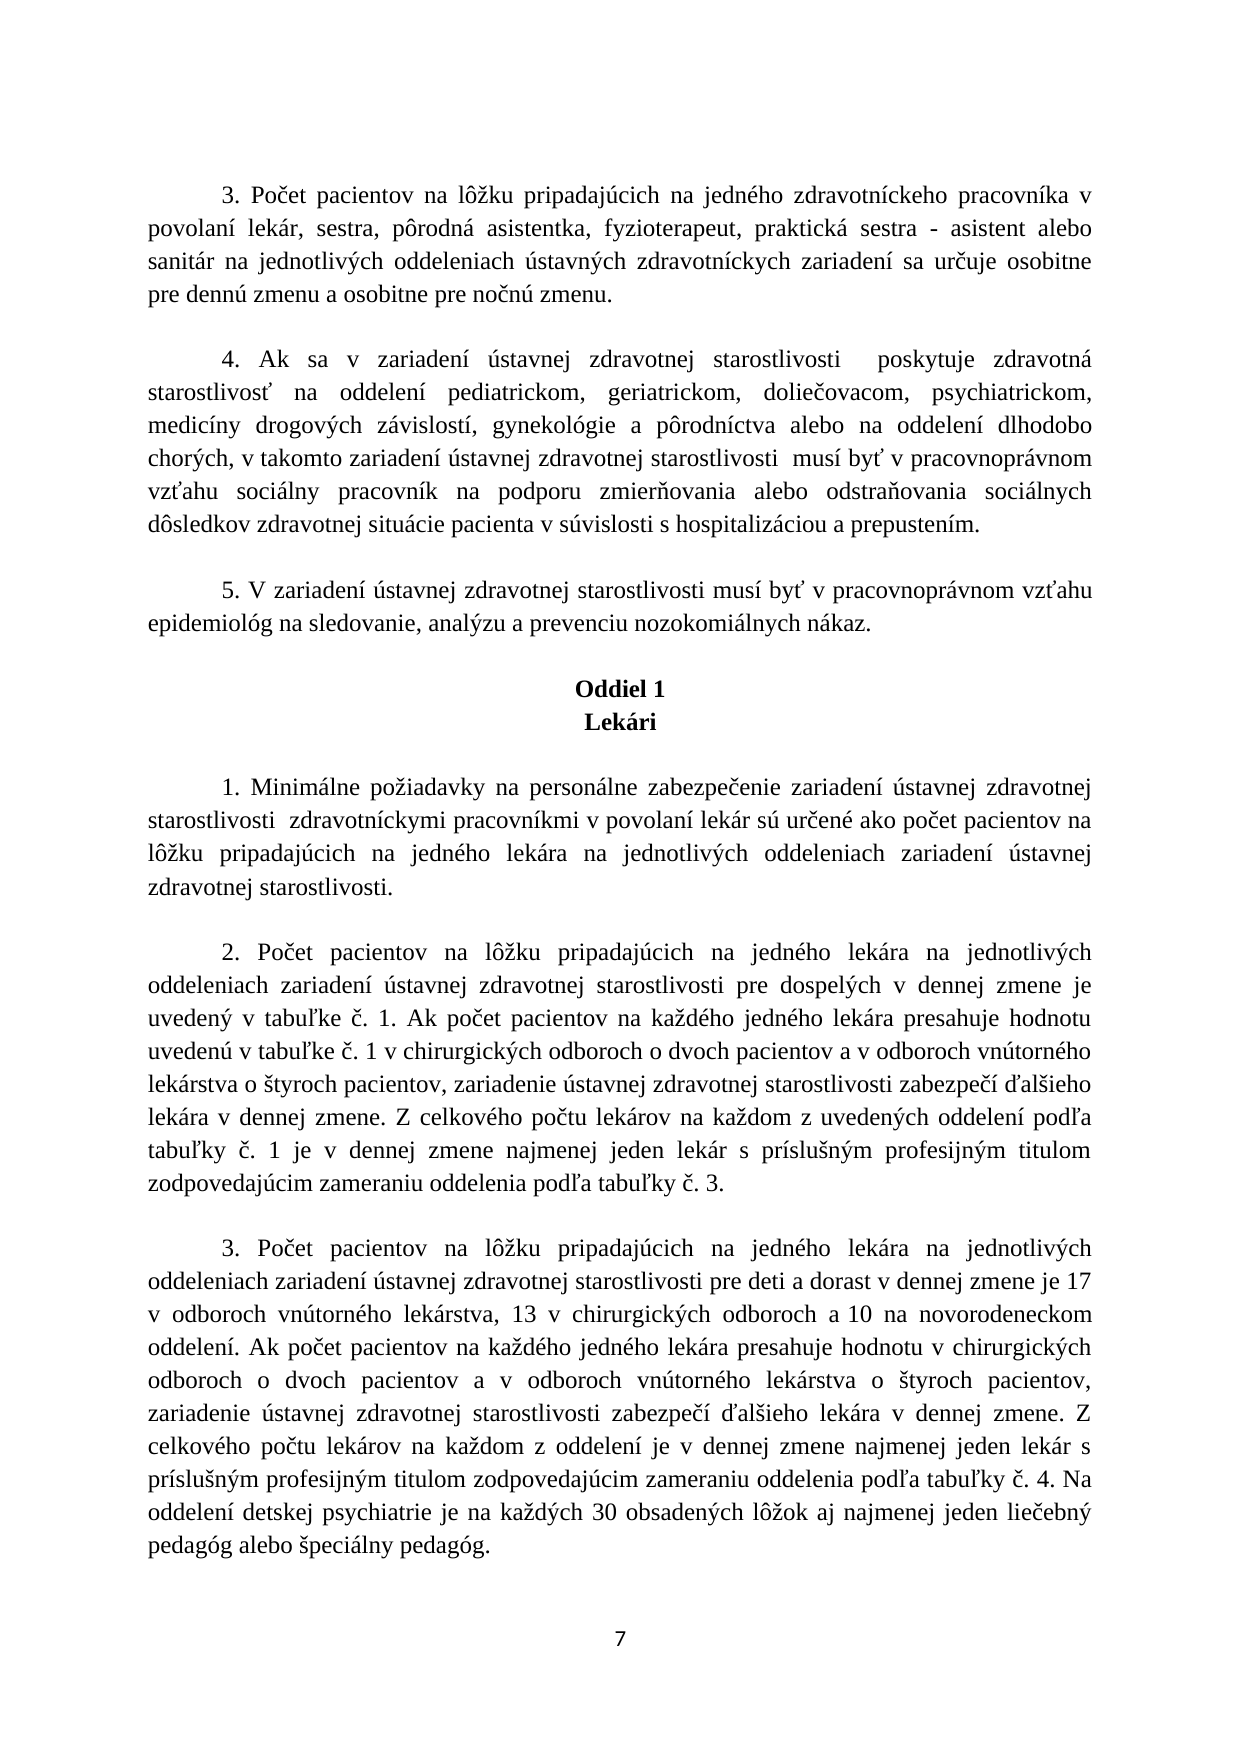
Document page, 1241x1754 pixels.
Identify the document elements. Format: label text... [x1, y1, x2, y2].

text Oddiel 1 [148, 674, 1093, 703]
text 3. Počet pacientov na lôžku pripadajúcich na jedného zdravotníckeho pracovníka v povolaní lekár, sestra, pôrodná asistentka, fyzioterapeut, praktická sestra - asistent alebo sanitár na jednotlivých oddeleniach ústavných zdravotníckych zariadení sa určuje osobitne pre dennú zmenu a osobitne pre nočnú zmenu. [148, 180, 1093, 308]
text 4. Ak sa v zariadení ústavnej zdravotnej starostlivosti poskytuje zdravotná starostlivosť na oddelení pediatrickom, geriatrickom, doliečovacom, psychiatrickom, medicíny drogových závislostí, gynekológie a pôrodníctva alebo na oddelení dlhodobo chorých, v takomto zariadení ústavnej zdravotnej starostlivosti musí byť v pracovnoprávnom vzťahu sociálny pracovník na podporu zmierňovania alebo odstraňovania sociálnych dôsledkov zdravotnej situácie pacienta v súvislosti s hospitalizáciou a prepustením. [148, 344, 1093, 538]
text 3. Počet pacientov na lôžku pripadajúcich na jedného lekára na jednotlivých oddeleniach zariadení ústavnej zdravotnej starostlivosti pre deti a dorast v dennej zmene je 17 v odboroch vnútorného lekárstva, 13 v chirurgických odboroch a 10 na novorodeneckom oddelení. Ak počet pacientov na každého jedného lekára presahuje hodnotu v chirurgických odboroch o dvoch pacientov a v odboroch vnútorného lekárstva o štyroch pacientov, zariadenie ústavnej zdravotnej starostlivosti zabezpečí ďalšieho lekára v dennej zmene. Z celkového počtu lekárov na každom z oddelení je v dennej zmene najmenej jeden lekár s príslušným profesijným titulom zodpovedajúcim zameraniu oddelenia podľa tabuľky č. 4. Na oddelení detskej psychiatrie je na každých 30 obsadených lôžok aj najmenej jeden liečebný pedagóg alebo špeciálny pedagóg. [148, 1233, 1093, 1559]
text 1. Minimálne požiadavky na personálne zabezpečenie zariadení ústavnej zdravotnej starostlivosti zdravotníckymi pracovníkmi v povolaní lekár sú určené ako počet pacientov na lôžku pripadajúcich na jedného lekára na jednotlivých oddeleniach zariadení ústavnej zdravotnej starostlivosti. [148, 772, 1093, 900]
text 2. Počet pacientov na lôžku pripadajúcich na jedného lekára na jednotlivých oddeleniach zariadení ústavnej zdravotnej starostlivosti pre dospelých v dennej zmene je uvedený v tabuľke č. 1. Ak počet pacientov na každého jedného lekára presahuje hodnotu uvedenú v tabuľke č. 1 v chirurgických odboroch o dvoch pacientov a v odboroch vnútorného lekárstva o štyroch pacientov, zariadenie ústavnej zdravotnej starostlivosti zabezpečí ďalšieho lekára v dennej zmene. Z celkového počtu lekárov na každom z uvedených oddelení podľa tabuľky č. 1 je v dennej zmene najmenej jeden lekár s príslušným profesijným titulom zodpovedajúcim zameraniu oddelenia podľa tabuľky č. 3. [148, 937, 1093, 1197]
text 5. V zariadení ústavnej zdravotnej starostlivosti musí byť v pracovnoprávnom vzťahu epidemiológ na sledovanie, analýzu a prevenciu nozokomiálnych nákaz. [148, 575, 1093, 637]
text Lekári [148, 707, 1093, 736]
